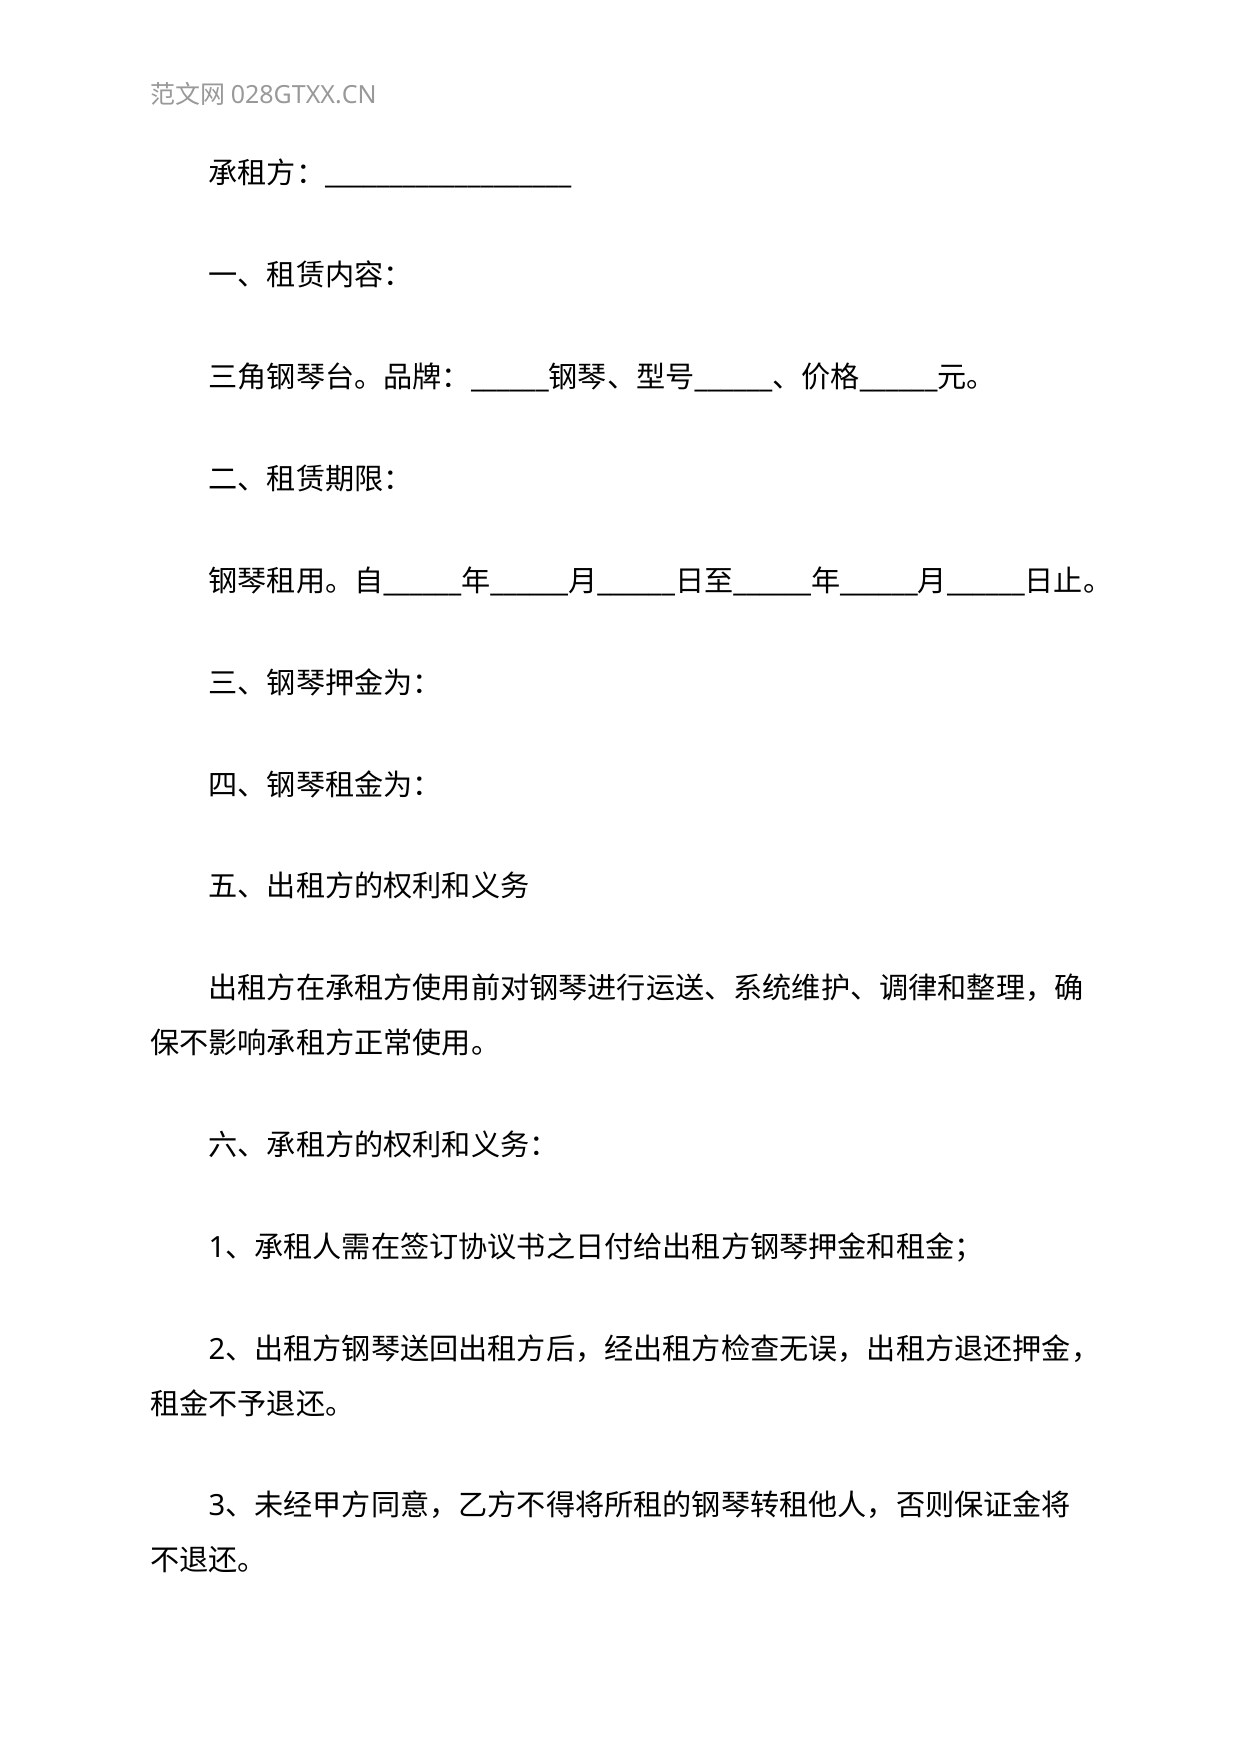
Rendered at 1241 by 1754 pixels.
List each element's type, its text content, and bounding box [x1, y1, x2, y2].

text 二、租赁期限： [150, 456, 1090, 498]
text 承租方：___________________ [150, 150, 1090, 192]
text 3、未经甲方同意，乙方不得将所租的钢琴转租他人，否则保证金将不退还。 [150, 1482, 1090, 1579]
text 六、承租方的权利和义务： [150, 1121, 1090, 1164]
text 一、租赁内容： [150, 252, 1090, 294]
text 四、钢琴租金为： [150, 761, 1090, 803]
text 钢琴租用。自______年______月______日至______年______月______日止。 [150, 557, 1090, 600]
text 2、出租方钢琴送回出租方后，经出租方检查无误，出租方退还押金，租金不予退还。 [150, 1325, 1090, 1422]
text 三角钢琴台。品牌：______钢琴、型号______、价格______元。 [150, 354, 1090, 396]
text 三、钢琴押金为： [150, 659, 1090, 702]
text 出租方在承租方使用前对钢琴进行运送、系统维护、调律和整理，确保不影响承租方正常使用。 [150, 965, 1090, 1062]
text 五、出租方的权利和义务 [150, 863, 1090, 905]
text 1、承租人需在签订协议书之日付给出租方钢琴押金和租金； [150, 1223, 1090, 1266]
